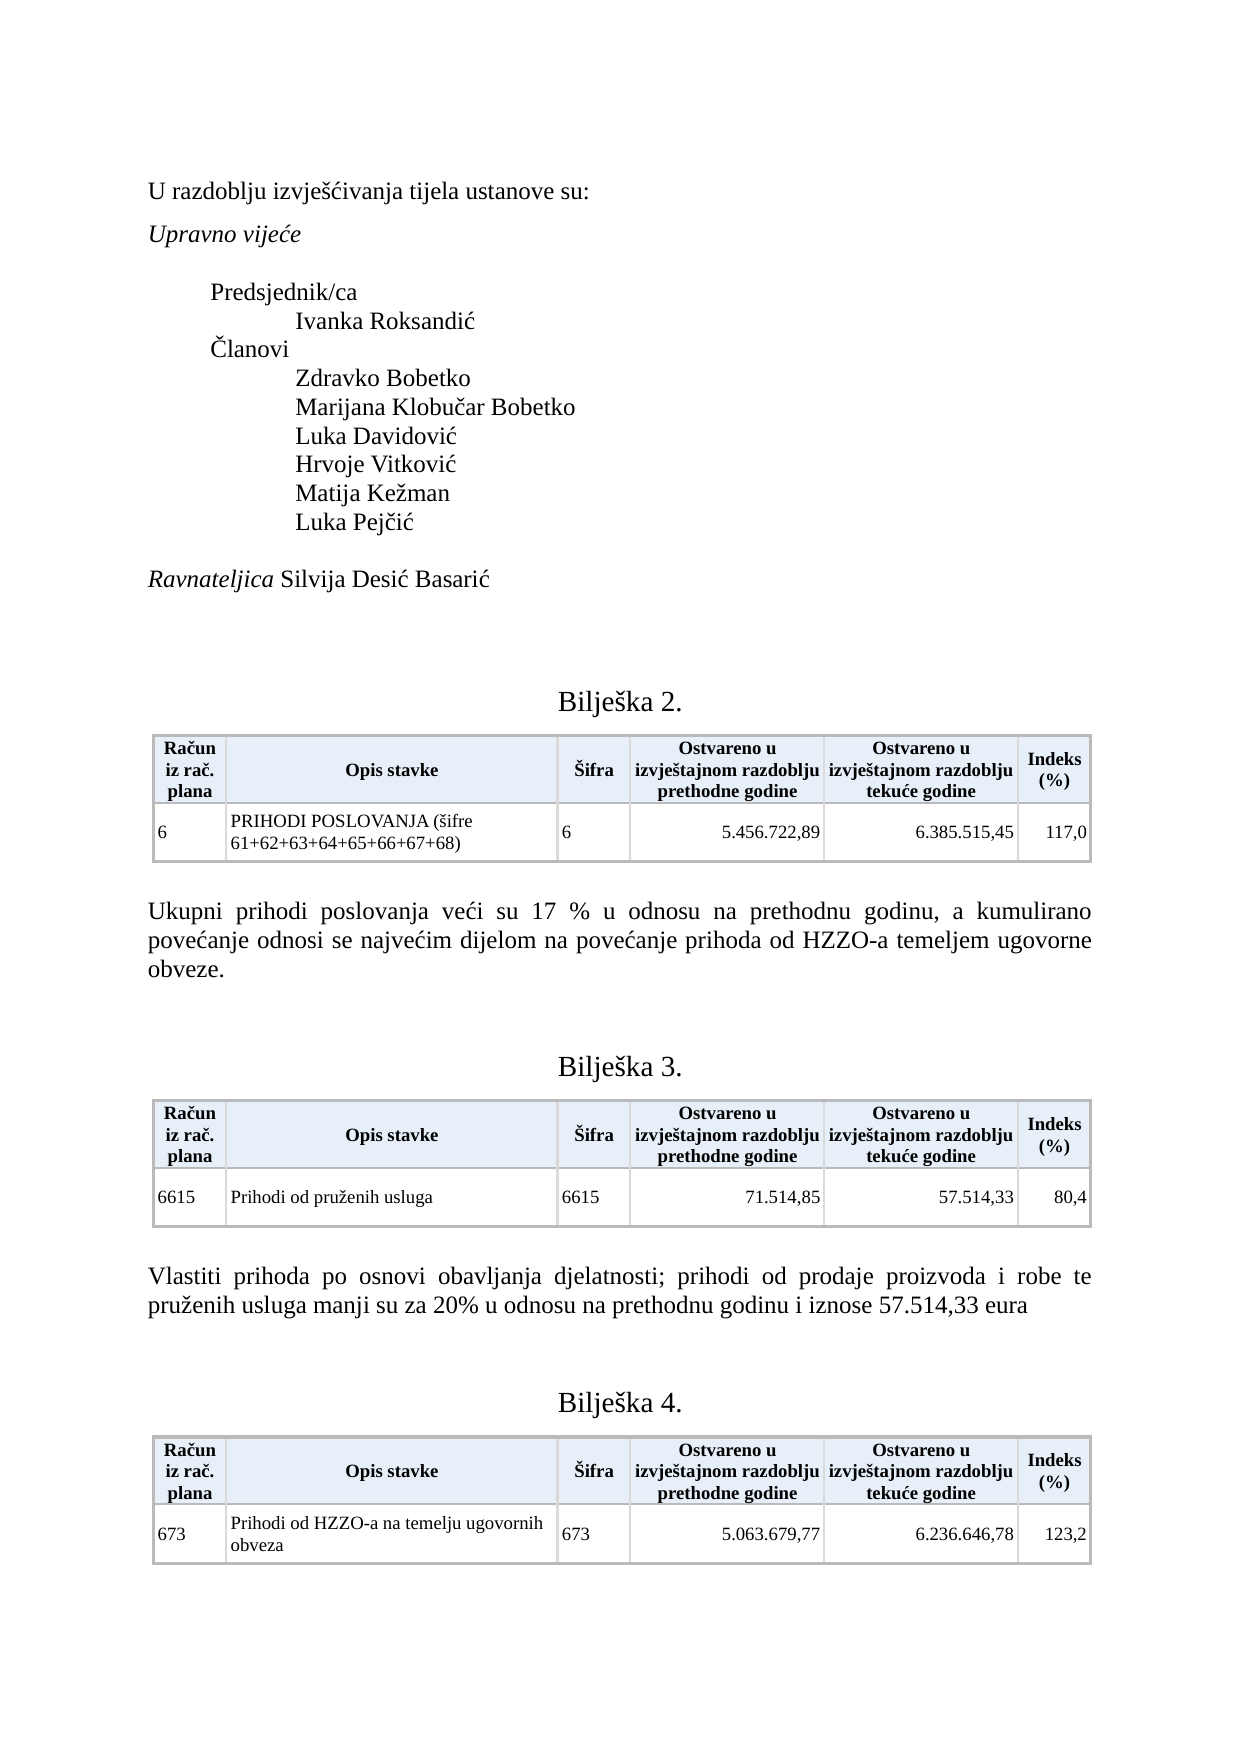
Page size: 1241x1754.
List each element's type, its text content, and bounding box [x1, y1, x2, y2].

text Ukupni prihodi poslovanja veći su 17 % u odnosu na prethodnu godinu, a kumulirano povećanje odnosi se najvećim dijelom na povećanje prihoda od HZZO-a temeljem ugovorne obveze. [148, 896, 1093, 982]
table_cell 673 [559, 1505, 629, 1562]
text Ravnateljica Silvija Desić Basarić [148, 564, 1093, 593]
text Vlastiti prihoda po osnovi obavljanja djelatnosti; prihodi od prodaje proizvoda i robe te pruženih usluga manji su za 20% u odnosu na prethodnu godinu i iznose 57.514,33 eura [148, 1261, 1093, 1319]
table_cell 123,2 [1019, 1505, 1089, 1562]
table_header Ostvareno u izvještajnom razdoblju tekuće godine [825, 737, 1017, 802]
table_cell Prihodi od pruženih usluga [227, 1169, 556, 1225]
text Ivanka Roksandić [148, 306, 1093, 334]
table_header Ostvareno u izvještajnom razdoblju prethodne godine [631, 737, 823, 802]
table_header Indeks (%) [1019, 1439, 1089, 1503]
text Članovi [148, 334, 1093, 363]
table_header Račun iz rač. plana [155, 1102, 225, 1167]
table_header Šifra [559, 1439, 629, 1503]
table_header Ostvareno u izvještajnom razdoblju tekuće godine [825, 1102, 1017, 1167]
table_cell 5.456.722,89 [631, 804, 823, 860]
table_header Šifra [559, 737, 629, 802]
table_cell 6.236.646,78 [825, 1505, 1017, 1562]
text Luka Pejčić [221, 507, 1093, 536]
table_header Indeks (%) [1019, 1102, 1089, 1167]
table_cell 6 [559, 804, 629, 860]
text Upravno vijeće [148, 219, 1093, 248]
table_cell 5.063.679,77 [631, 1505, 823, 1562]
table_header Opis stavke [227, 737, 556, 802]
table_header Opis stavke [227, 1439, 556, 1503]
text Predsjednik/ca [148, 277, 1093, 306]
table_header Ostvareno u izvještajnom razdoblju tekuće godine [825, 1439, 1017, 1503]
text Zdravko Bobetko [221, 363, 1093, 392]
table_cell 6 [155, 804, 225, 860]
table_cell 6.385.515,45 [825, 804, 1017, 860]
table_cell 71.514,85 [631, 1169, 823, 1225]
table_cell 6615 [559, 1169, 629, 1225]
table_header Račun iz rač. plana [155, 1439, 225, 1503]
table_cell PRIHODI POSLOVANJA (šifre 61+62+63+64+65+66+67+68) [227, 804, 556, 860]
table_cell 117,0 [1019, 804, 1089, 860]
table_cell 6615 [155, 1169, 225, 1225]
text Marijana Klobučar Bobetko [221, 392, 1093, 421]
text Bilješka 2. [148, 684, 1093, 717]
text Bilješka 4. [148, 1385, 1093, 1419]
table_cell 80,4 [1019, 1169, 1089, 1225]
text Luka Davidović [221, 421, 1093, 449]
text Matija Kežman [221, 478, 1093, 507]
table_header Račun iz rač. plana [155, 737, 225, 802]
text Hrvoje Vitković [221, 449, 1093, 478]
table_header Indeks (%) [1019, 737, 1089, 802]
table_header Ostvareno u izvještajnom razdoblju prethodne godine [631, 1102, 823, 1167]
table_header Opis stavke [227, 1102, 556, 1167]
text U razdoblju izvješćivanja tijela ustanove su: [148, 176, 1093, 205]
table_cell Prihodi od HZZO-a na temelju ugovornih obveza [227, 1505, 556, 1562]
table_cell 673 [155, 1505, 225, 1562]
table_header Ostvareno u izvještajnom razdoblju prethodne godine [631, 1439, 823, 1503]
table_cell 57.514,33 [825, 1169, 1017, 1225]
text Bilješka 3. [148, 1049, 1093, 1082]
table_header Šifra [559, 1102, 629, 1167]
